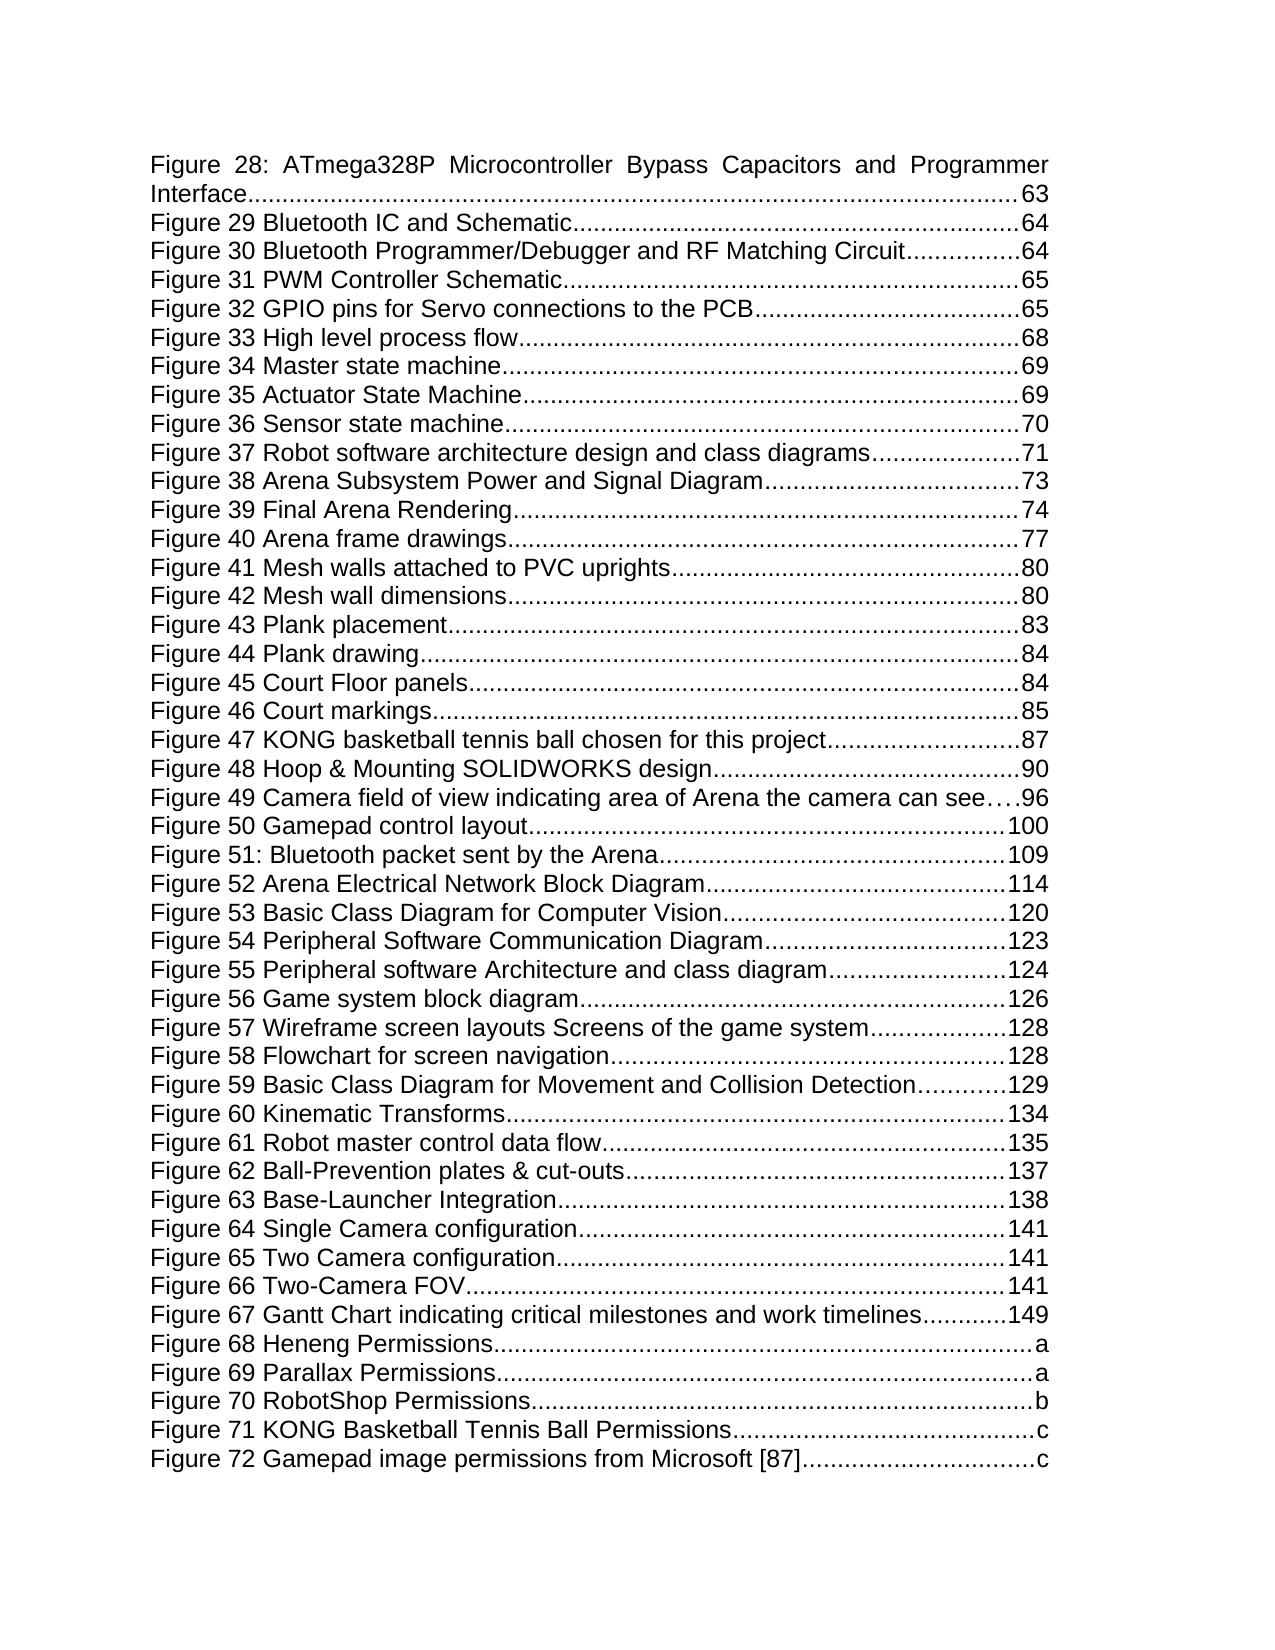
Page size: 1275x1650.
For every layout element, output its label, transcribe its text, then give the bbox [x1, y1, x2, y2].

text Figure 42 Mesh wall dimensions 80 [150, 581, 1050, 610]
text Figure 60 Kinematic Transforms 134 [150, 1099, 1050, 1127]
text Figure 48 Hoop & Mounting SOLIDWORKS design 90 [150, 754, 1050, 782]
text Figure 56 Game system block diagram 126 [150, 984, 1050, 1012]
text Figure 57 Wireframe screen layouts Screens of the game system 128 [150, 1012, 1050, 1041]
text Figure 66 Two-Camera FOV 141 [150, 1271, 1050, 1300]
text Figure 43 Plank placement 83 [150, 610, 1050, 639]
text Figure 34 Master state machine 69 [150, 351, 1050, 380]
text Figure 65 Two Camera configuration 141 [150, 1242, 1050, 1271]
text Figure 59 Basic Class Diagram for Movement and Collision Detection 129 [150, 1070, 1050, 1099]
text Figure 62 Ball-Prevention plates & cut-outs 137 [150, 1156, 1050, 1185]
text Figure 47 KONG basketball tennis ball chosen for this project 87 [150, 725, 1050, 754]
text Figure 40 Arena frame drawings 77 [150, 524, 1050, 552]
text Figure 55 Peripheral software Architecture and class diagram 124 [150, 955, 1050, 984]
text Figure 45 Court Floor panels 84 [150, 667, 1050, 696]
text Figure 72 Gamepad image permissions from Microsoft [87] c [150, 1444, 1050, 1472]
text Figure 49 Camera field of view indicating area of Arena the camera can see 96 [150, 782, 1050, 811]
text Figure 54 Peripheral Software Communication Diagram 123 [150, 926, 1050, 955]
text Figure 67 Gantt Chart indicating critical milestones and work timelines 149 [150, 1300, 1050, 1329]
text Figure 63 Base-Launcher Integration 138 [150, 1185, 1050, 1214]
text Figure 44 Plank drawing 84 [150, 639, 1050, 667]
text Figure 68 Heneng Permissions a [150, 1329, 1050, 1357]
text Figure 71 KONG Basketball Tennis Ball Permissions c [150, 1415, 1050, 1444]
text Figure 52 Arena Electrical Network Block Diagram 114 [150, 869, 1050, 897]
text Figure 33 High level process flow 68 [150, 322, 1050, 351]
text Figure 36 Sensor state machine 70 [150, 409, 1050, 437]
text Figure 53 Basic Class Diagram for Computer Vision 120 [150, 897, 1050, 926]
text Figure 28: ATmega328P Microcontroller Bypass Capacitors and Programmer Interface 63 [150, 150, 1050, 207]
text Figure 37 Robot software architecture design and class diagrams 71 [150, 437, 1050, 466]
text Figure 39 Final Arena Rendering 74 [150, 495, 1050, 524]
text Figure 32 GPIO pins for Servo connections to the PCB 65 [150, 294, 1050, 322]
text Figure 64 Single Camera configuration 141 [150, 1214, 1050, 1242]
text Figure 61 Robot master control data flow 135 [150, 1127, 1050, 1156]
text Figure 46 Court markings 85 [150, 696, 1050, 725]
text Figure 51: Bluetooth packet sent by the Arena 109 [150, 840, 1050, 869]
text Figure 35 Actuator State Machine 69 [150, 380, 1050, 409]
text Figure 38 Arena Subsystem Power and Signal Diagram 73 [150, 466, 1050, 495]
text Figure 31 PWM Controller Schematic 65 [150, 265, 1050, 294]
text Figure 41 Mesh walls attached to PVC uprights 80 [150, 552, 1050, 581]
text Figure 50 Gamepad control layout 100 [150, 811, 1050, 840]
text Figure 30 Bluetooth Programmer/Debugger and RF Matching Circuit 64 [150, 236, 1050, 265]
text Figure 70 RobotShop Permissions b [150, 1386, 1050, 1415]
text Figure 58 Flowchart for screen navigation 128 [150, 1041, 1050, 1070]
text Figure 69 Parallax Permissions a [150, 1357, 1050, 1386]
text Figure 29 Bluetooth IC and Schematic 64 [150, 207, 1050, 236]
